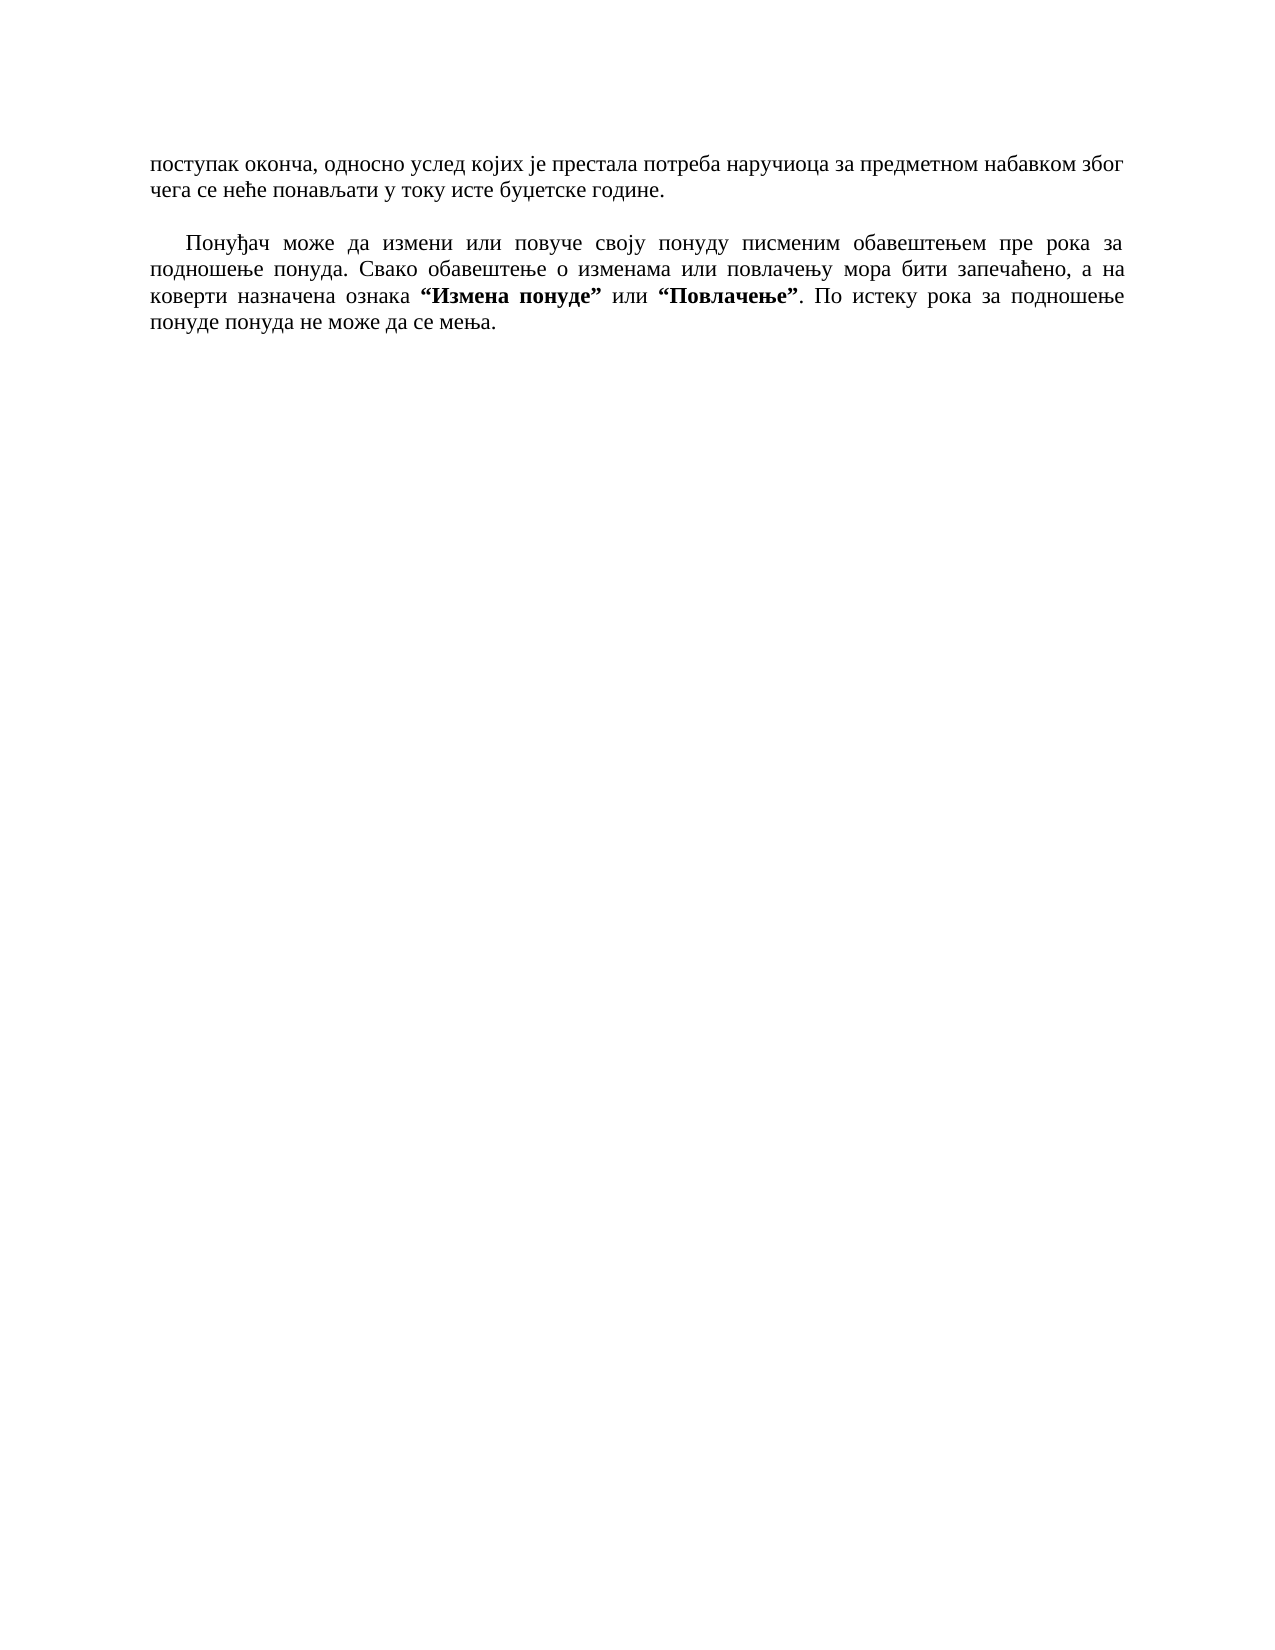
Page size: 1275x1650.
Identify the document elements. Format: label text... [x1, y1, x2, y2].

text Понуђач може да измени или повуче своју понуду писменим обавештењем пре рока за подношење понуда. Свако обавештење о изменама или повлачењу мора бити запечаћено, а на коверти назначена ознака “Измена понуде” или “Повлачење”. По истеку рока за подношење понуде понуда не може да се мења. [150, 229, 1125, 334]
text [150, 150, 1125, 203]
